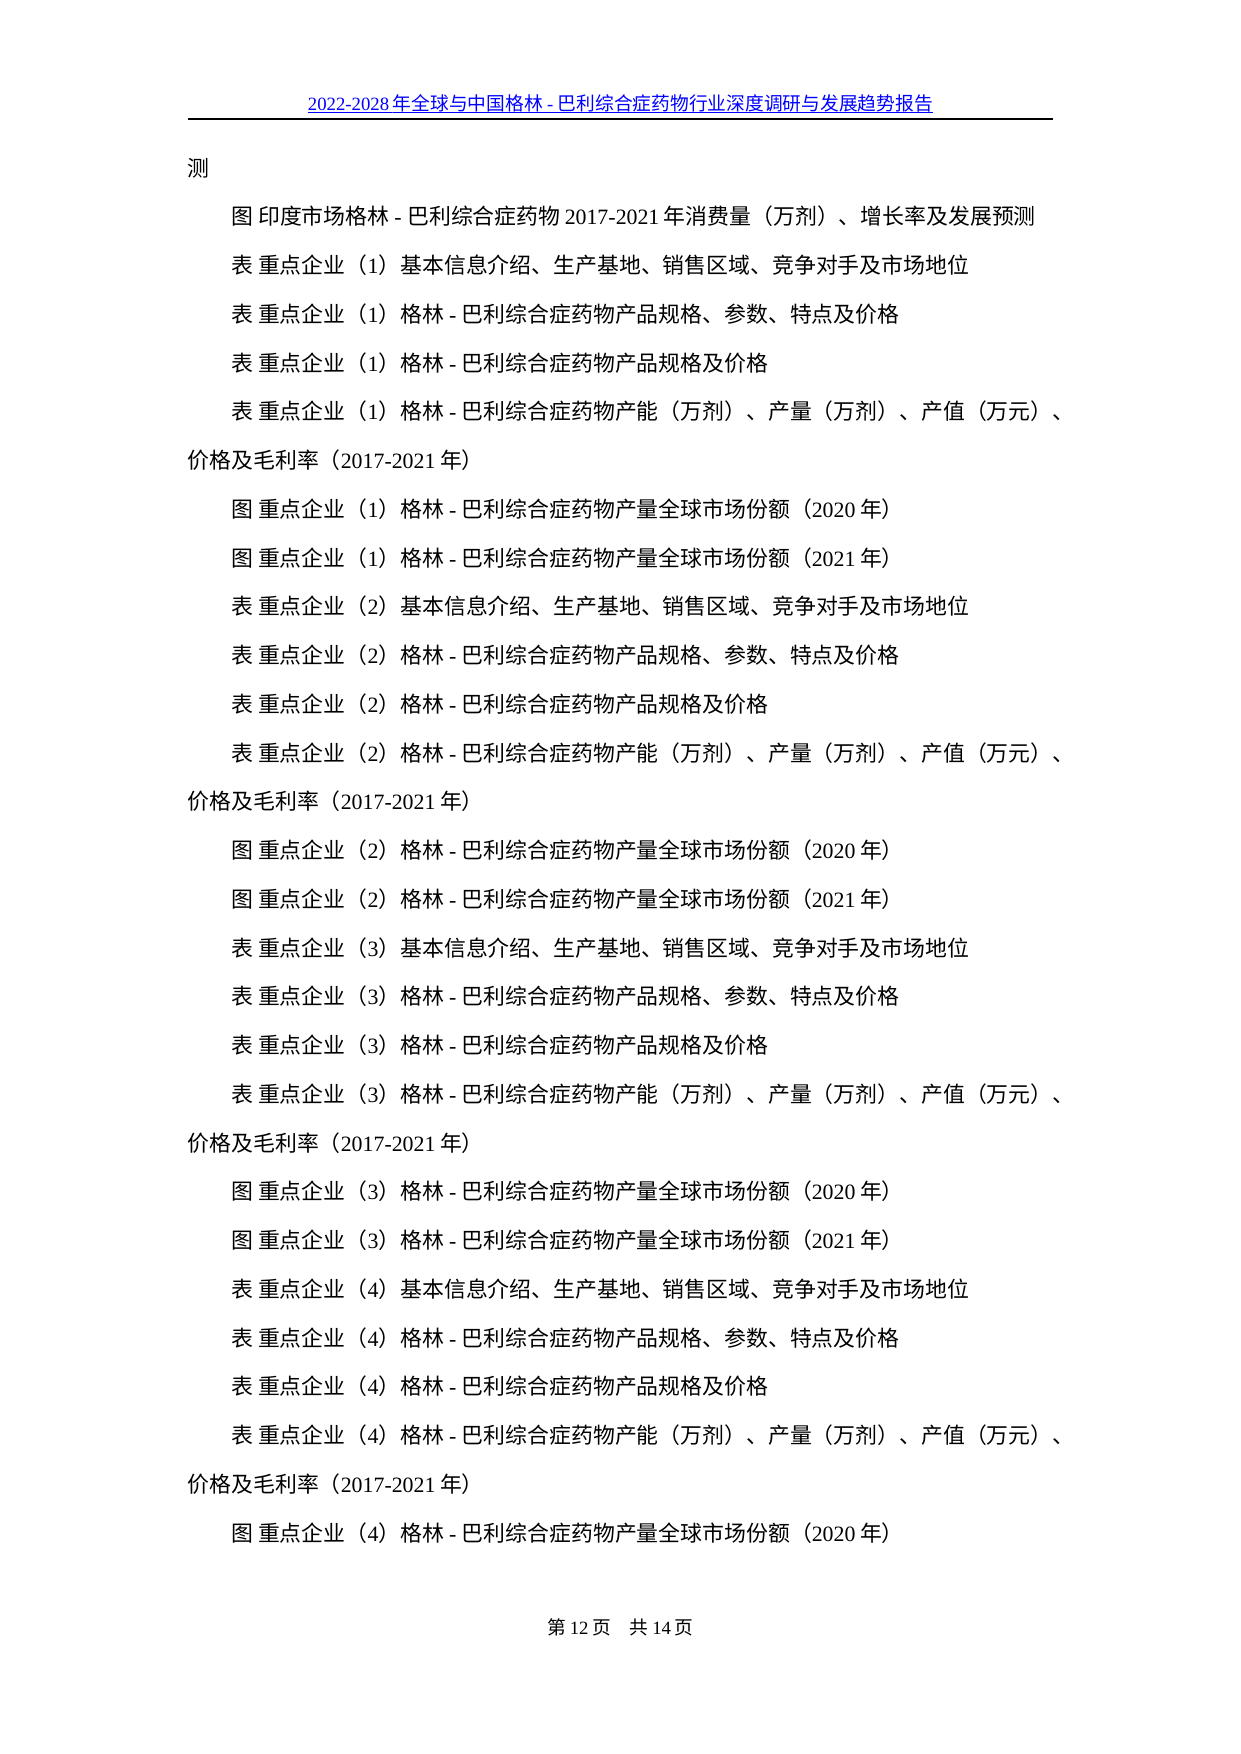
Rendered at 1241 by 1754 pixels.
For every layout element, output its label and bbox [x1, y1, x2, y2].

text [187, 150, 1053, 1548]
